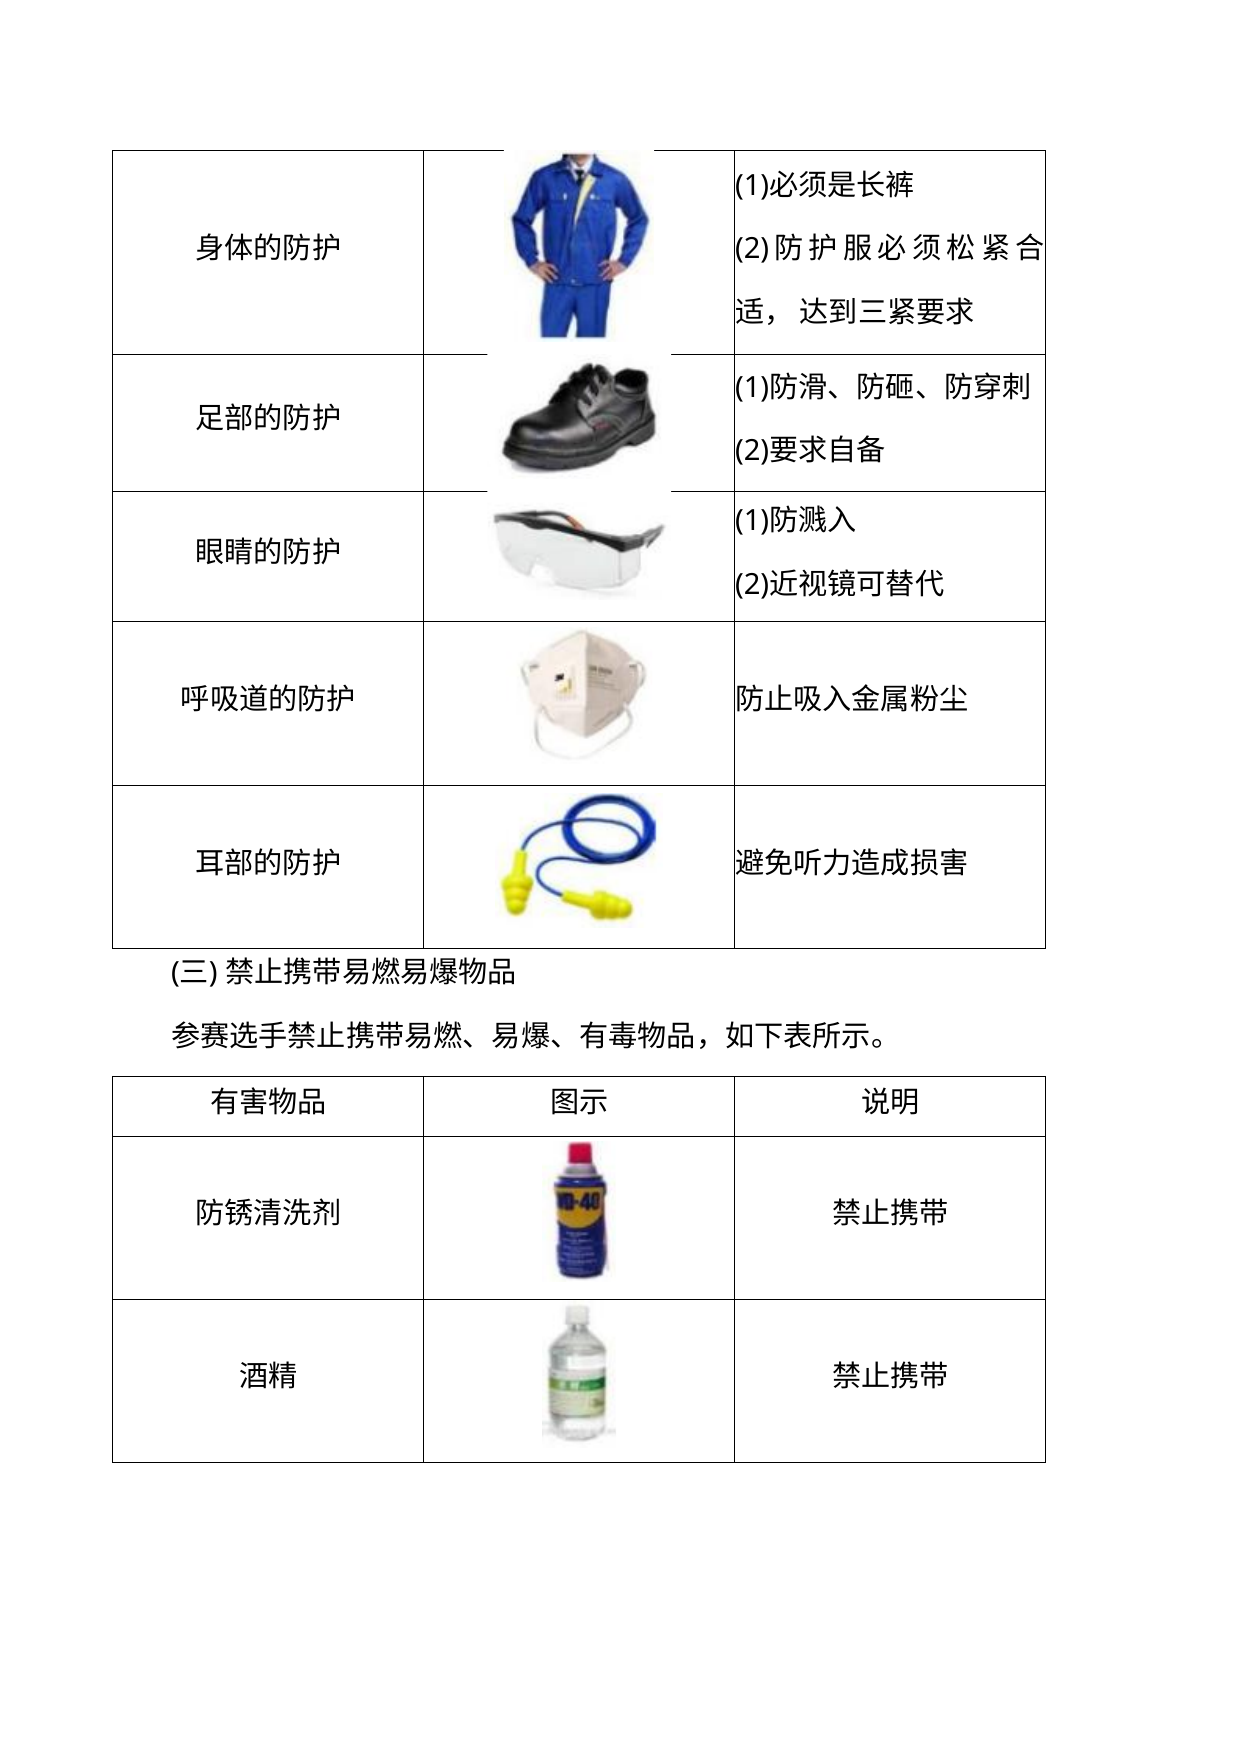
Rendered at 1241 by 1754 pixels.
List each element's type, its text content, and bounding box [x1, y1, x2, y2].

table_header 图示 [424, 1077, 734, 1136]
table_cell 禁止携带 [735, 1137, 1045, 1299]
table_cell 足部的防护 [113, 355, 423, 491]
picture [542, 1300, 617, 1448]
table_cell 防止吸入金属粉尘 [735, 622, 1045, 785]
table_cell (1)防滑、防砸、防穿刺 (2)要求自备 [735, 355, 1045, 491]
table_cell 耳部的防护 [113, 786, 423, 948]
table_cell [424, 622, 734, 785]
picture [503, 150, 655, 342]
table_cell 呼吸道的防护 [113, 622, 423, 785]
table_cell (1)防溅入 (2)近视镜可替代 [735, 492, 1045, 621]
table_cell 身体的防护 [113, 151, 423, 354]
picture [495, 793, 663, 928]
table_cell (1)必须是长裤 (2)防护服必须松紧合适， 达到三紧要求 [735, 151, 1045, 354]
table_cell [424, 492, 734, 621]
text 参赛选手禁止携带易燃、易爆、有毒物品，如下表所示。 [112, 1012, 1128, 1055]
picture [542, 1141, 617, 1282]
picture [487, 491, 672, 600]
picture [487, 354, 672, 479]
table_cell 禁止携带 [735, 1300, 1045, 1462]
table_header 有害物品 [113, 1077, 423, 1136]
text (三) 禁止携带易燃易爆物品 [112, 949, 1128, 991]
table_cell [424, 355, 734, 491]
picture [505, 627, 653, 767]
table_cell 眼睛的防护 [113, 492, 423, 621]
table_cell [424, 1300, 734, 1462]
table_cell 防锈清洗剂 [113, 1137, 423, 1299]
table_cell [424, 1137, 734, 1299]
table_cell 酒精 [113, 1300, 423, 1462]
table_cell 避免听力造成损害 [735, 786, 1045, 948]
table_cell [424, 786, 734, 948]
table_header 说明 [735, 1077, 1045, 1136]
table_cell [424, 151, 734, 354]
